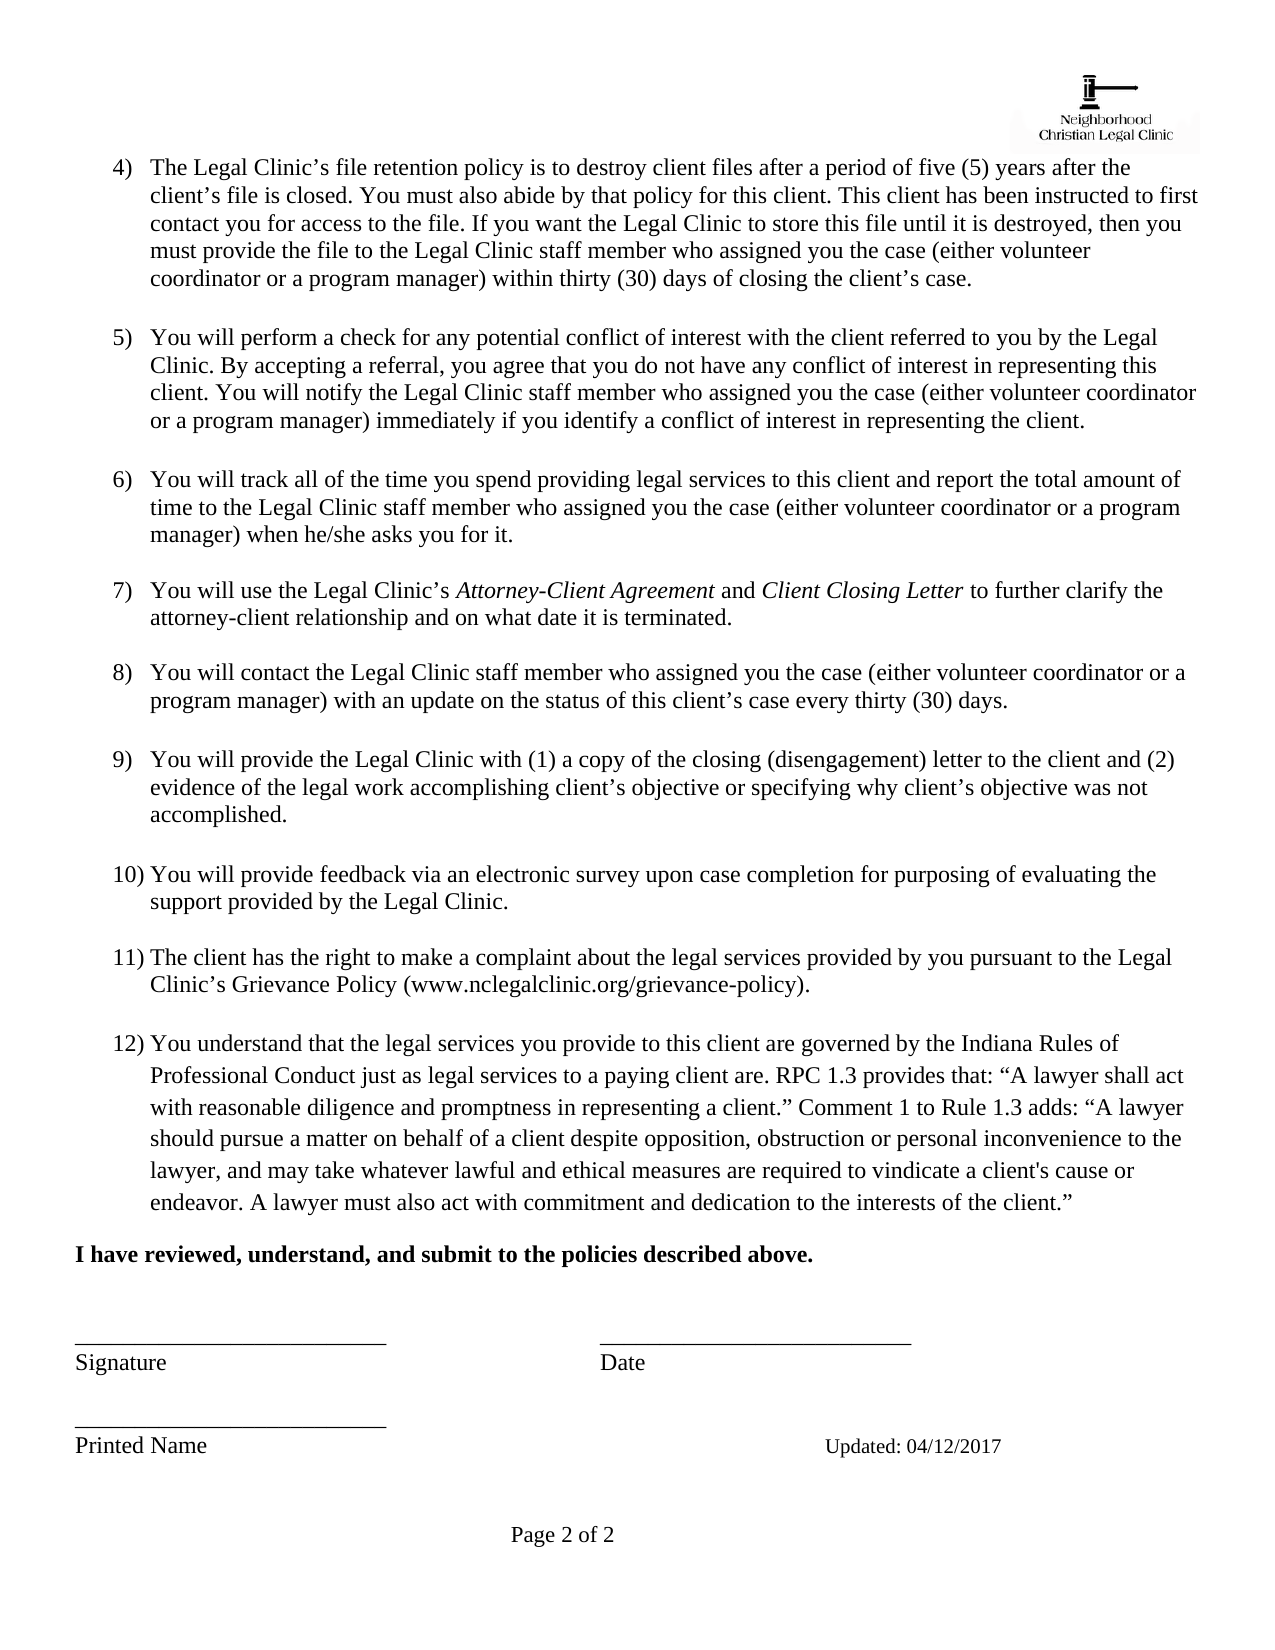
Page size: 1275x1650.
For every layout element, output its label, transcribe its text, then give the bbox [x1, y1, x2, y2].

list You understand that the legal services you provide to this client are governed by the Indiana Rules of Professional Conduct just as legal services to a paying client are. RPC 1.3 provides that: “A lawyer shall act with reasonable diligence and promptness in representing a client.” Comment 1 to Rule 1.3 adds: “A lawyer should pursue a matter on behalf of a client despite opposition, obstruction or personal inconvenience to the lawyer, and may take whatever lawful and ethical measures are required to vindicate a client's cause or endeavor. A lawyer must also act with commitment and dedication to the interests of the client.” [112, 1029, 1200, 1215]
picture [1009, 75, 1200, 154]
list You will contact the Legal Clinic staff member who assigned you the case (either volunteer coordinator or a program manager) with an update on the status of this client’s case every thirty (30) days. [112, 658, 1200, 714]
list You will track all of the time you spend providing legal services to this client and report the total amount of time to the Legal Clinic staff member who assigned you the case (either volunteer coordinator or a program manager) when he/she asks you for it. [112, 465, 1200, 548]
text Signature Date [75, 1348, 1200, 1376]
list You will use the Legal Clinic’s Attorney-Client Agreement and Client Closing Letter to further clarify the attorney-client relationship and on what date it is terminated. [112, 576, 1200, 631]
list The client has the right to make a complaint about the legal services provided by you pursuant to the Legal Clinic’s Grievance Policy (www.nclegalclinic.org/grievance-policy). [112, 943, 1200, 998]
list The Legal Clinic’s file retention policy is to destroy client files after a period of five (5) years after the client’s file is closed. You must also abide by that policy for this client. This client has been instructed to first contact you for access to the file. If you want the Legal Clinic to store this file until it is destroyed, then you must provide the file to the Legal Clinic staff member who assigned you the case (either volunteer coordinator or a program manager) within thirty (30) days of closing the client’s case. [112, 153, 1200, 291]
list You will provide feedback via an electronic survey upon case completion for purposing of evaluating the support provided by the Legal Clinic. [112, 860, 1200, 915]
text Printed Name Updated: 04/12/2017 [75, 1431, 1200, 1458]
text __________________________ [75, 1403, 1200, 1431]
text __________________________ __________________________ [75, 1320, 1200, 1348]
list You will provide the Legal Clinic with (1) a copy of the closing (disengagement) letter to the client and (2) evidence of the legal work accomplishing client’s objective or specifying why client’s objective was not accomplished. [112, 745, 1200, 828]
list You will perform a check for any potential conflict of interest with the client referred to you by the Legal Clinic. By accepting a referral, you agree that you do not have any conflict of interest in representing this client. You will notify the Legal Clinic staff member who assigned you the case (either volunteer coordinator or a program manager) immediately if you identify a conflict of interest in representing the client. [112, 323, 1200, 433]
text I have reviewed, understand, and submit to the policies described above. [75, 1240, 1200, 1268]
